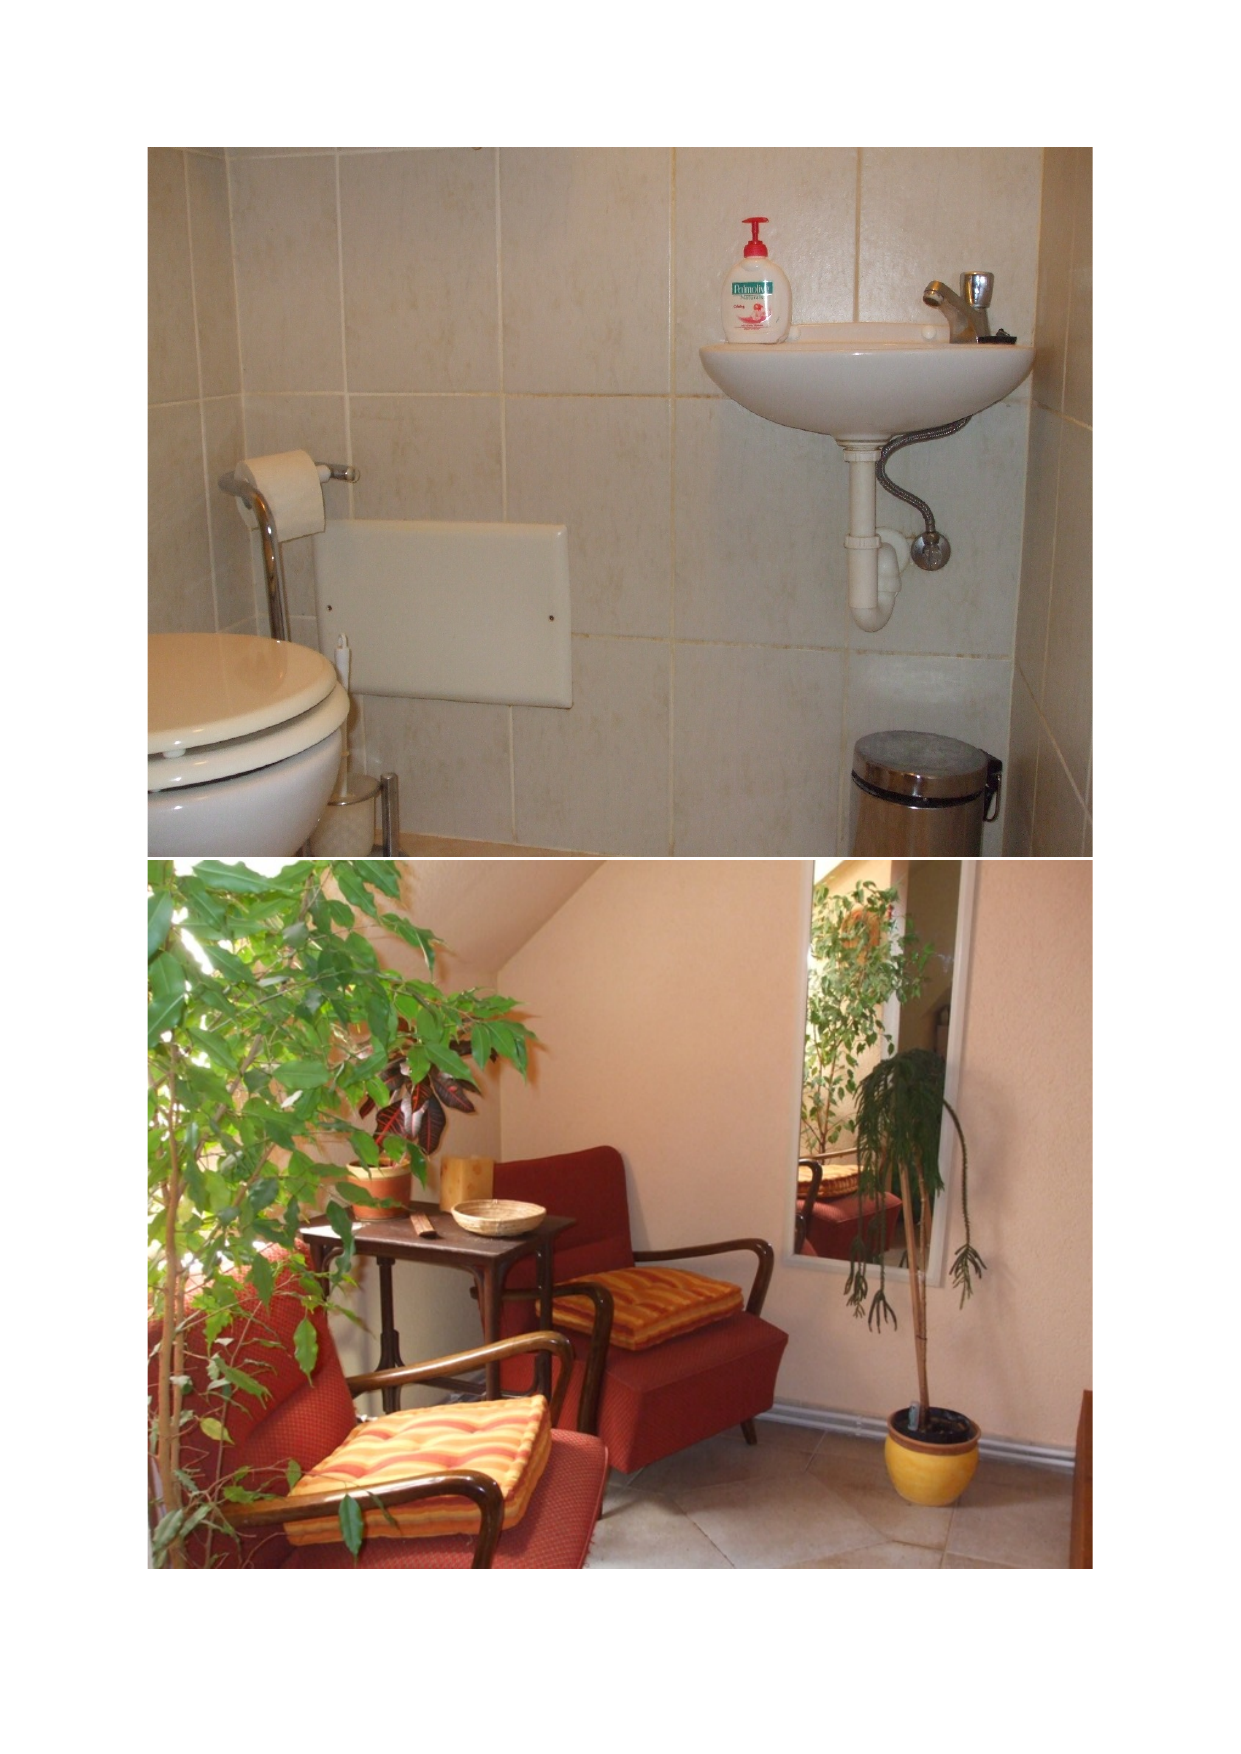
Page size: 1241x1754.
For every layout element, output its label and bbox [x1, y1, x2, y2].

picture [147, 860, 1093, 1569]
picture [147, 147, 1093, 857]
